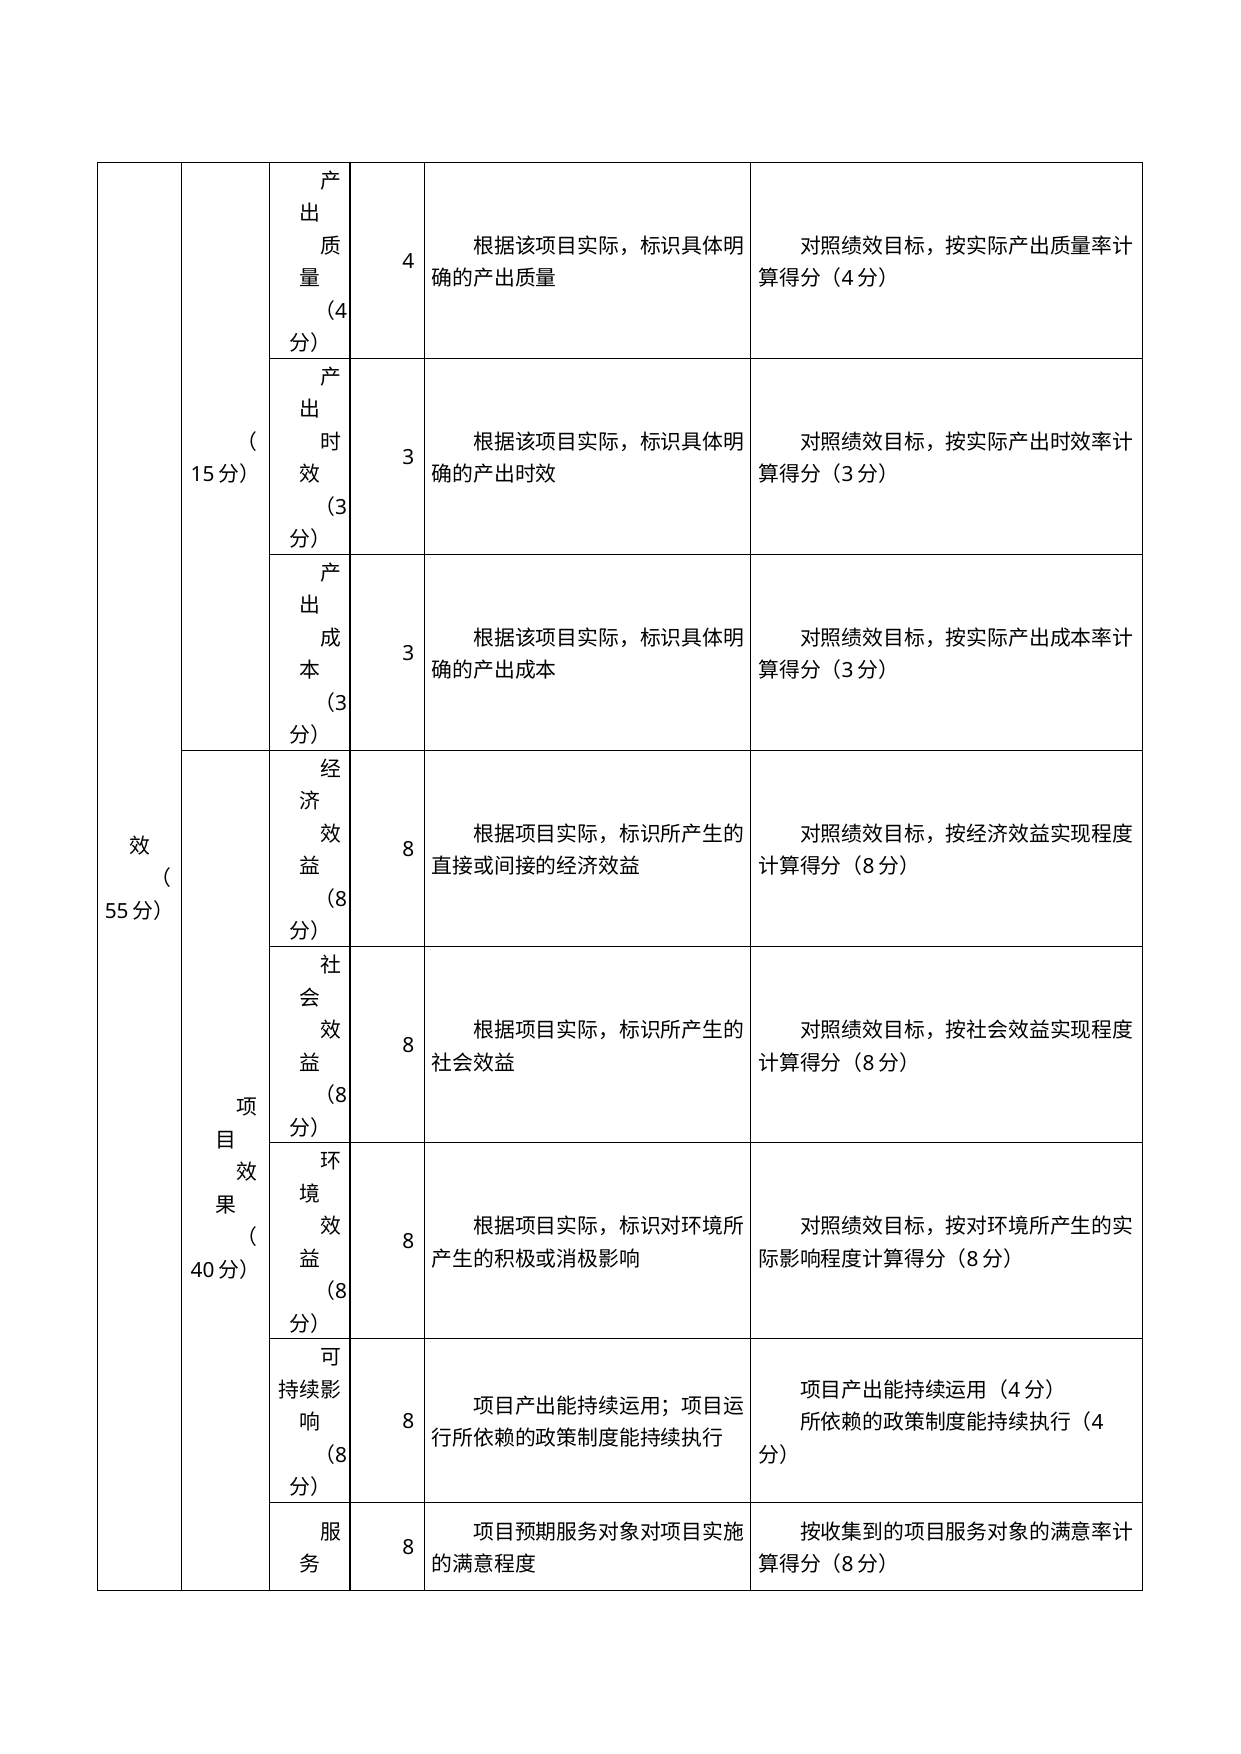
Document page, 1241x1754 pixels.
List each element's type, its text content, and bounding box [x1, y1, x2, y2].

table_cell 项目预期服务对象对项目实施的满意程度 [425, 1503, 750, 1590]
table_cell 项目 绩效 （55分） [98, 163, 181, 1590]
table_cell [751, 1503, 1142, 1590]
table_cell 项目产出能持续运用（4分） 所依赖的政策制度能持续执行（4分） [751, 1339, 1142, 1502]
table_cell 8 [351, 1143, 424, 1338]
table_cell 根据项目实际，标识所产生的社会效益 [425, 947, 750, 1142]
table_cell 项目产出能持续运用；项目运行所依赖的政策制度能持续执行 [425, 1339, 750, 1502]
table_cell 根据该项目实际，标识具体明确的产出质量 [425, 163, 750, 358]
table_cell 8 [351, 1339, 424, 1502]
table_cell 经济 效益 （8分） [270, 751, 349, 946]
table_cell 对照绩效目标，按社会效益实现程度计算得分（8分） [751, 947, 1142, 1142]
table_cell 对照绩效目标，按实际产出质量率计算得分（4分） [751, 163, 1142, 358]
table_cell 环境 效益 （8分） [270, 1143, 349, 1338]
table_cell 根据项目实际，标识所产生的直接或间接的经济效益 [425, 751, 750, 946]
table_cell 3 [351, 359, 424, 554]
table_cell 8 [351, 1503, 424, 1590]
table_cell 8 [351, 947, 424, 1142]
table_cell 4 [351, 163, 424, 358]
table_cell 根据该项目实际，标识具体明确的产出时效 [425, 359, 750, 554]
table_cell 3 [351, 555, 424, 750]
table_cell 8 [351, 751, 424, 946]
table_cell 对照绩效目标，按对环境所产生的实际影响程度计算得分（8分） [751, 1143, 1142, 1338]
table_cell 产出 成本 （3分） [270, 555, 349, 750]
table_cell 对照绩效目标，按经济效益实现程度计算得分（8分） [751, 751, 1142, 946]
table_cell 产出 时效 （3分） [270, 359, 349, 554]
table_cell 项目 产出 （15分） [182, 163, 269, 750]
table_cell 对照绩效目标，按实际产出时效率计算得分（3分） [751, 359, 1142, 554]
table_cell 项目 效果 （40分） [182, 751, 269, 1590]
table_cell 产出 质量 （4分） [270, 163, 349, 358]
table_cell 根据该项目实际，标识具体明确的产出成本 [425, 555, 750, 750]
table_cell 可持续影响 （8分） [270, 1339, 349, 1502]
table_cell 服务 对象满意度 （8分） [270, 1503, 349, 1590]
table_cell 社会 效益 （8分） [270, 947, 349, 1142]
table_cell 对照绩效目标，按实际产出成本率计算得分（3分） [751, 555, 1142, 750]
table_cell 根据项目实际，标识对环境所产生的积极或消极影响 [425, 1143, 750, 1338]
